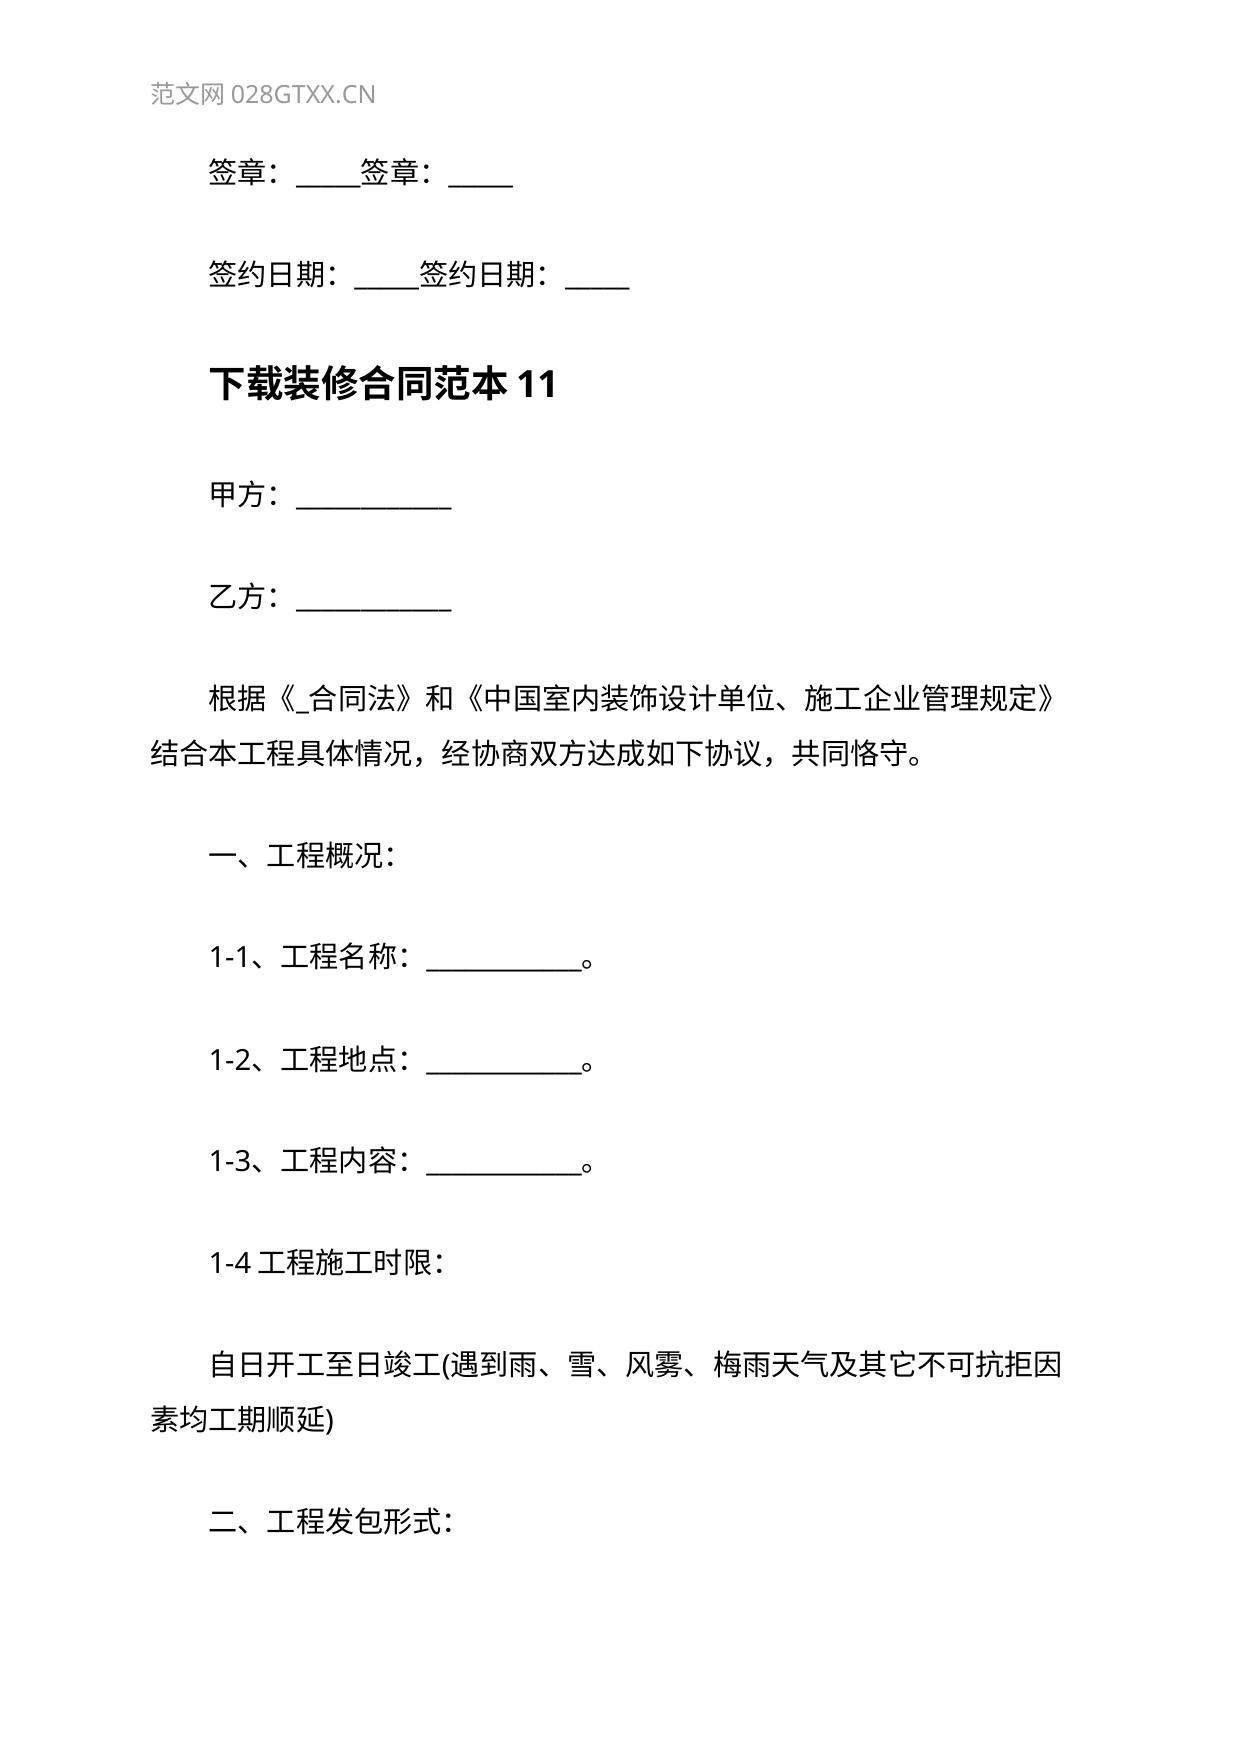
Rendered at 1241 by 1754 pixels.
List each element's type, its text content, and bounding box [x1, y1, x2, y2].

text 根据《_合同法》和《中国室内装饰设计单位、施工企业管理规定》结合本工程具体情况，经协商双方达成如下协议，共同恪守。 [150, 676, 1090, 773]
text 1-2、工程地点：____________。 [150, 1036, 1090, 1078]
text 二、工程发包形式： [150, 1499, 1090, 1541]
text 1-3、工程内容：____________。 [150, 1138, 1090, 1180]
text 1-1、工程名称：____________。 [150, 934, 1090, 976]
text 甲方：____________ [150, 472, 1090, 514]
text 一、工程概况： [150, 832, 1090, 874]
text 自日开工至日竣工(遇到雨、雪、风雾、梅雨天气及其它不可抗拒因素均工期顺延) [150, 1342, 1090, 1439]
text 下载装修合同范本11 [150, 354, 1090, 408]
text 1-4工程施工时限： [150, 1240, 1090, 1282]
text 签章：_____签章：_____ [150, 150, 1090, 192]
text 签约日期：_____签约日期：_____ [150, 252, 1090, 294]
text 乙方：____________ [150, 573, 1090, 616]
